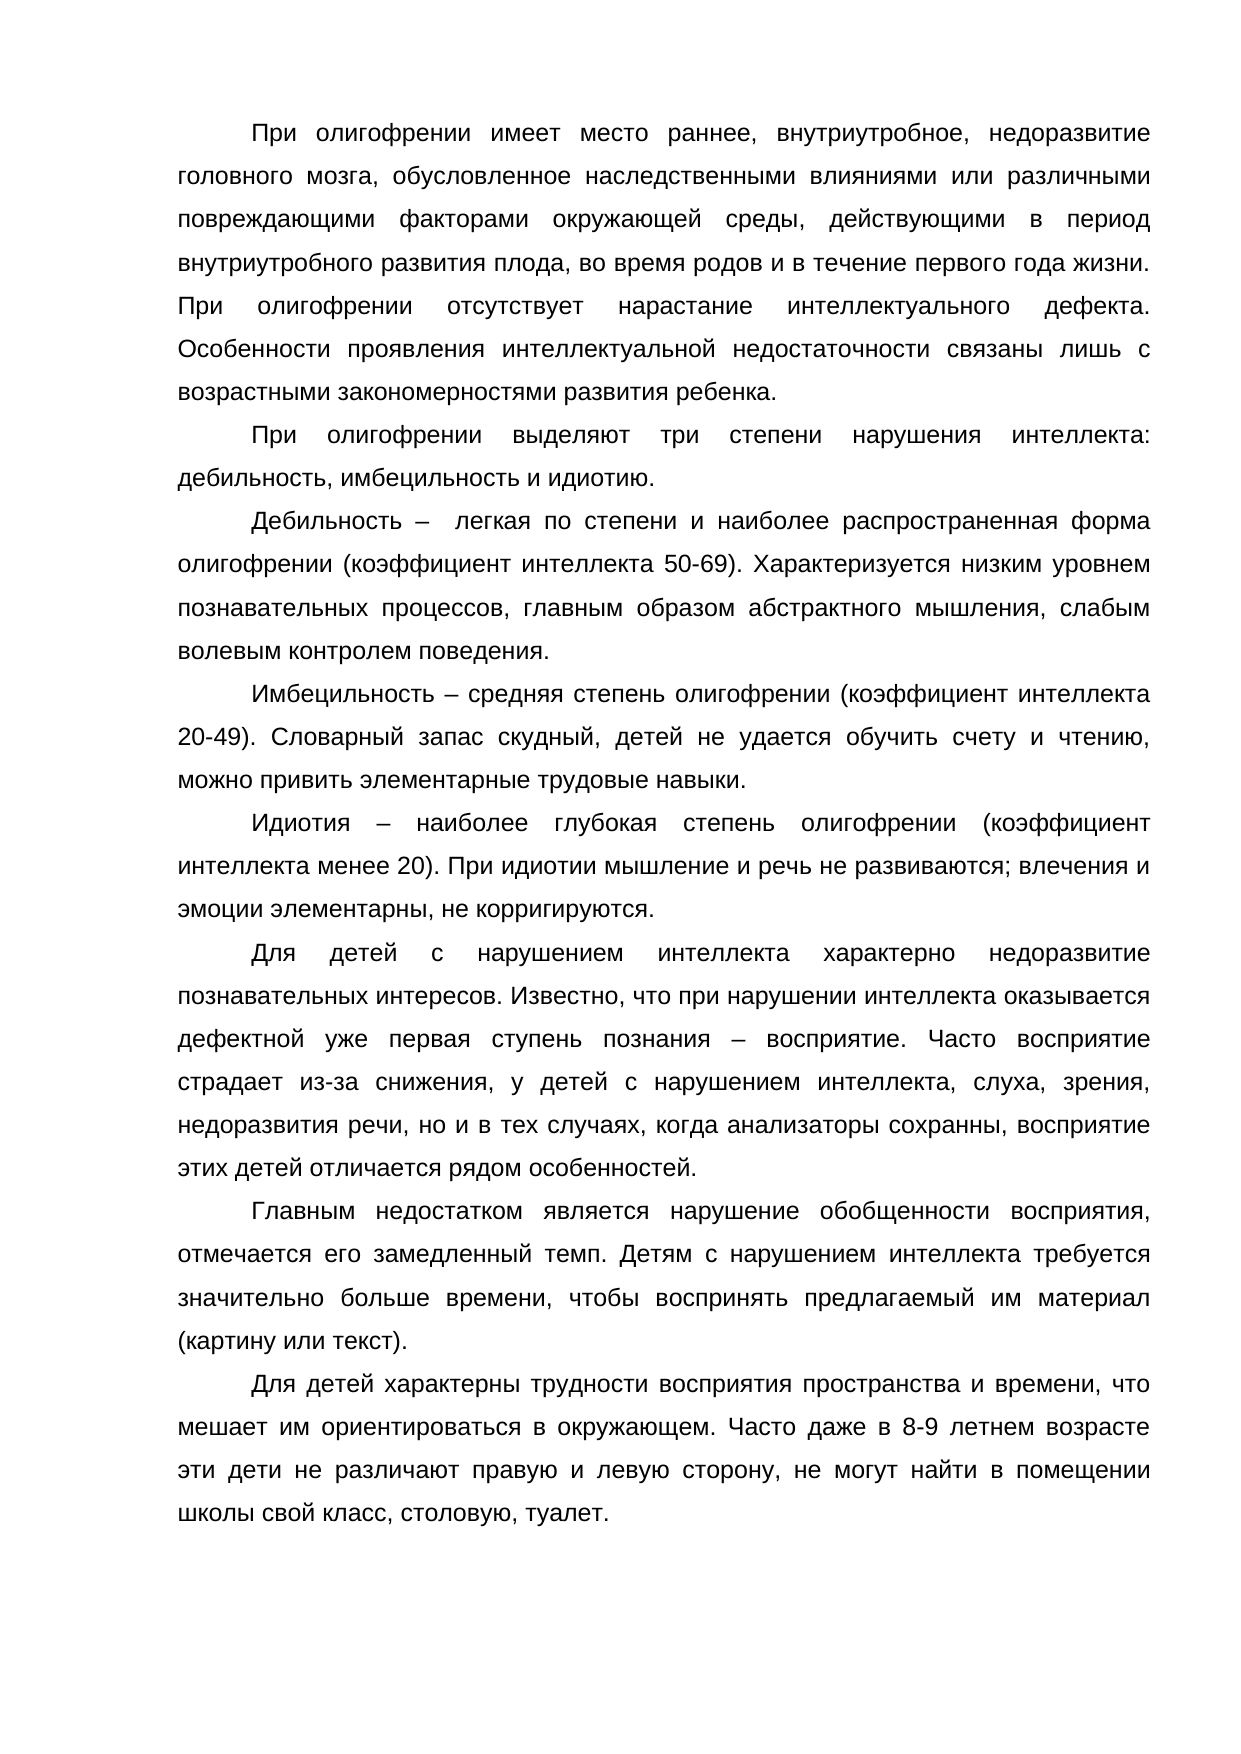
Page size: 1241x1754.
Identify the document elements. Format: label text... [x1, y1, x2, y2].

text Идиотия – наиболее глубокая степень олигофрении (коэффициент интеллекта менее 20). При идиотии мышление и речь не развиваются; влечения и эмоции элементарны, не корригируются. [177, 808, 1152, 923]
text Главным недостатком является нарушение обобщенности восприятия, отмечается его замедленный темп. Детям с нарушением интеллекта требуется значительно больше времени, чтобы воспринять предлагаемый им материал (картину или текст). [177, 1196, 1152, 1354]
text При олигофрении выделяют три степени нарушения интеллекта: дебильность, имбецильность и идиотию. [177, 420, 1152, 492]
text Для детей с нарушением интеллекта характерно недоразвитие познавательных интересов. Известно, что при нарушении интеллекта оказывается дефектной уже первая ступень познания – восприятие. Часто восприятие страдает из-за снижения, у детей с нарушением интеллекта, слуха, зрения, недоразвития речи, но и в тех случаях, когда анализаторы сохранны, восприятие этих детей отличается рядом особенностей. [177, 937, 1152, 1182]
text Дебильность – легкая по степени и наиболее распространенная форма олигофрении (коэффициент интеллекта 50-69). Характеризуется низким уровнем познавательных процессов, главным образом абстрактного мышления, слабым волевым контролем поведения. [177, 506, 1152, 664]
text Имбецильность – средняя степень олигофрении (коэффициент интеллекта 20-49). Словарный запас скудный, детей не удается обучить счету и чтению, можно привить элементарные трудовые навыки. [177, 679, 1152, 794]
text При олигофрении имеет место раннее, внутриутробное, недоразвитие головного мозга, обусловленное наследственными влияниями или различными повреждающими факторами окружающей среды, действующими в период внутриутробного развития плода, во время родов и в течение первого года жизни. При олигофрении отсутствует нарастание интеллектуального дефекта. Особенности проявления интеллектуальной недостаточности связаны лишь с возрастными закономерностями развития ребенка. [177, 118, 1152, 406]
text Для детей характерны трудности восприятия пространства и времени, что мешает им ориентироваться в окружающем. Часто даже в 8-9 летнем возрасте эти дети не различают правую и левую сторону, не могут найти в помещении школы свой класс, столовую, туалет. [177, 1369, 1152, 1527]
